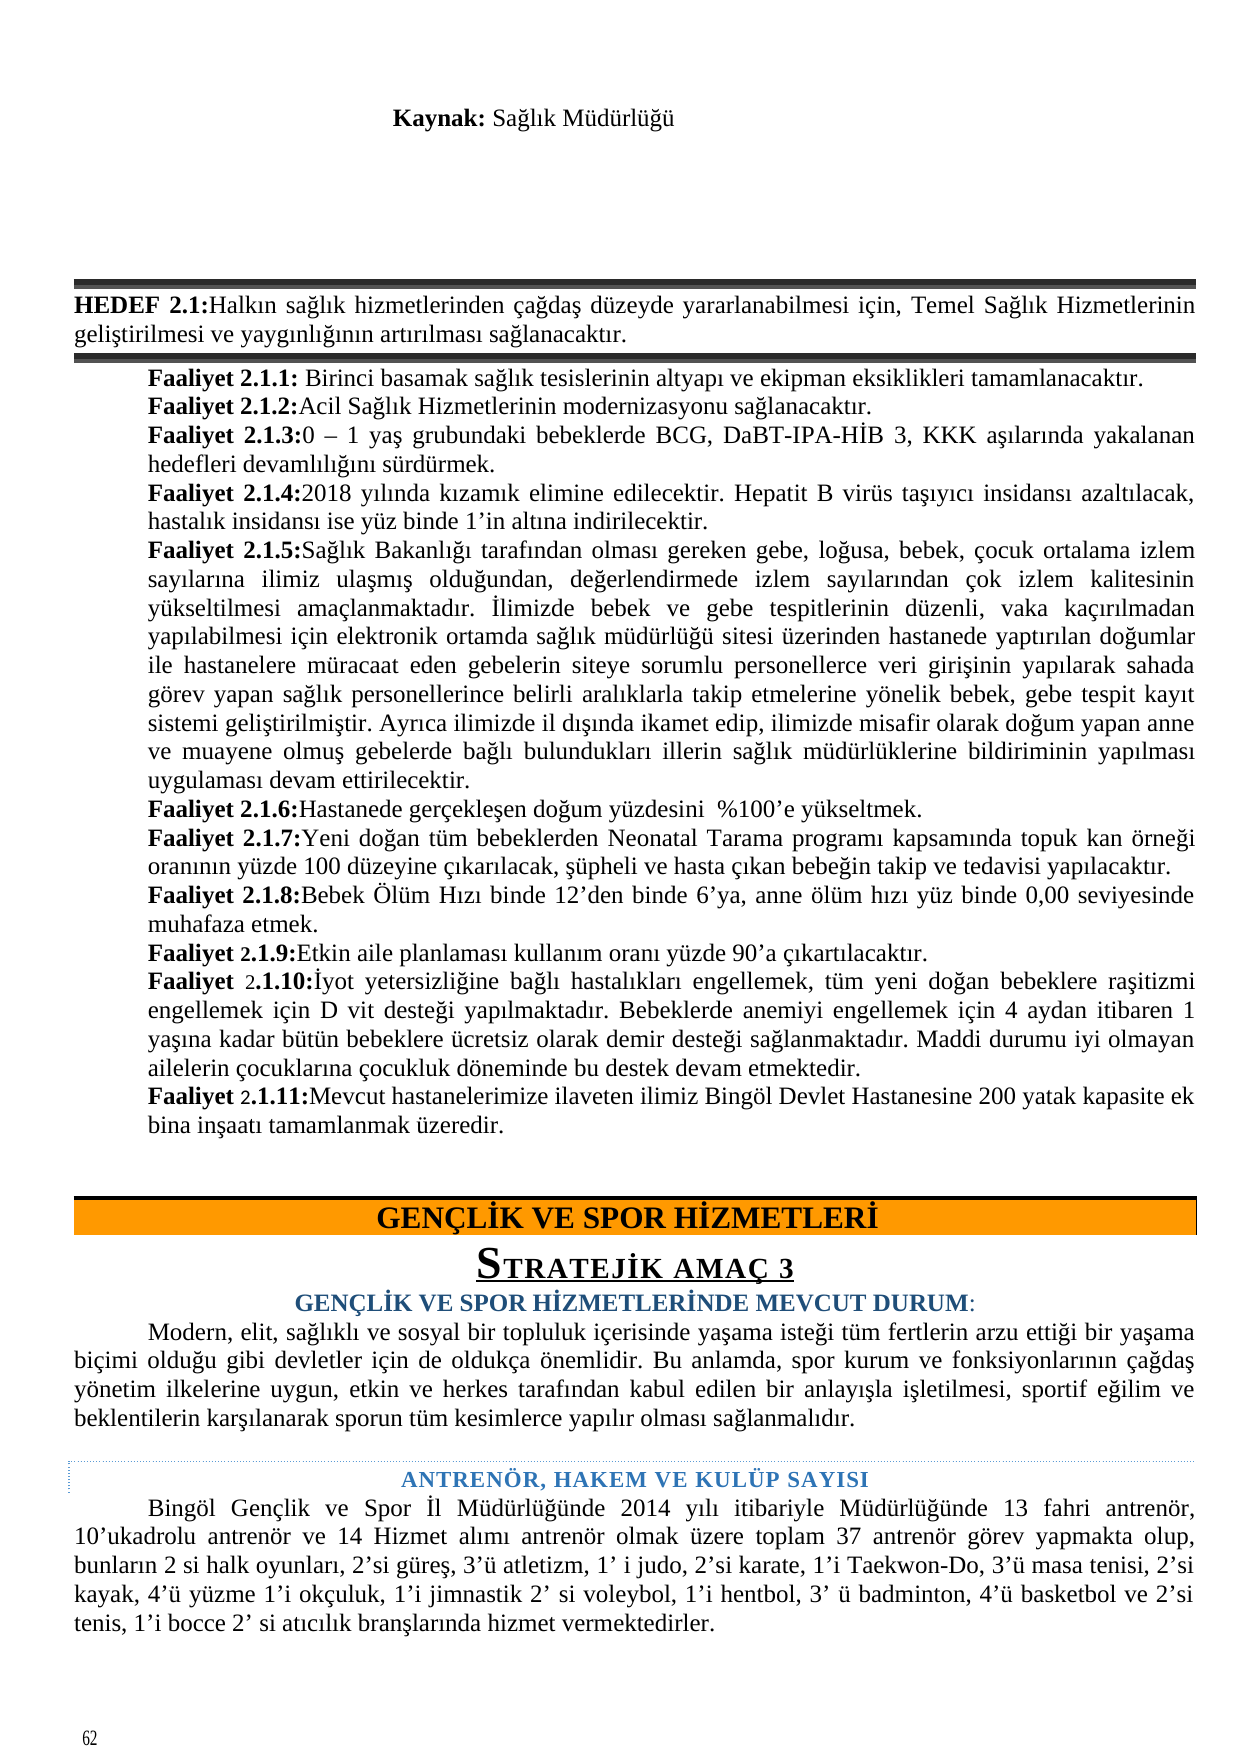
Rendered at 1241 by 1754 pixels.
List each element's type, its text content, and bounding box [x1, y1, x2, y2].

text Faaliyet 2.1.4:2018 yılında kızamık elimine edilecektir. Hepatit B virüs taşıyıcı insidansı azaltılacak, hastalık insidansı ise yüz binde 1’in altına indirilecektir. [148, 478, 1196, 535]
text Faaliyet 2.1.3:0 – 1 yaş grubundaki bebeklerde BCG, DaBT-IPA-HİB 3, KKK aşılarında yakalanan hedefleri devamlılığını sürdürmek. [148, 420, 1196, 478]
text STRATEJİK AMAÇ 3 [74, 1235, 1196, 1288]
subtitle Antrenör, Hakem ve Kulüp Sayısı [68, 1461, 1196, 1493]
text Faaliyet 2.1.7:Yeni doğan tüm bebeklerden Neonatal Tarama programı kapsamında topuk kan örneği oranının yüzde 100 düzeyine çıkarılacak, şüpheli ve hasta çıkan bebeğin takip ve tedavisi yapılacaktır. [148, 823, 1196, 880]
text Faaliyet 2.1.10:İyot yetersizliğine bağlı hastalıkları engellemek, tüm yeni doğan bebeklere raşitizmi engellemek için D vit desteği yapılmaktadır. Bebeklerde anemiyi engellemek için 4 aydan itibaren 1 yaşına kadar bütün bebeklere ücretsiz olarak demir desteği sağlanmaktadır. Maddi durumu iyi olmayan ailelerin çocuklarına çocukluk döneminde bu destek devam etmektedir. [148, 966, 1196, 1081]
text HEDEF 2.1:Halkın sağlık hizmetlerinden çağdaş düzeyde yararlanabilmesi için, Temel Sağlık Hizmetlerinin geliştirilmesi ve yaygınlığının artırılması sağlanacaktır. [74, 289, 1196, 350]
text GENÇLİK VE SPOR HİZMETLERİNDE MEVCUT DURUM: [74, 1288, 1196, 1317]
text Bingöl Gençlik ve Spor İl Müdürlüğünde 2014 yılı itibariyle Müdürlüğünde 13 fahri antrenör, 10’ukadrolu antrenör ve 14 Hizmet alımı antrenör olmak üzere toplam 37 antrenör görev yapmakta olup, bunların 2 si halk oyunları, 2’si güreş, 3’ü atletizm, 1’ i judo, 2’si karate, 1’i Taekwon-Do, 3’ü masa tenisi, 2’si kayak, 4’ü yüzme 1’i okçuluk, 1’i jimnastik 2’ si voleybol, 1’i hentbol, 3’ ü badminton, 4’ü basketbol ve 2’si tenis, 1’i bocce 2’ si atıcılık branşlarında hizmet vermektedirler. [74, 1493, 1196, 1636]
text Faaliyet 2.1.1: Birinci basamak sağlık tesislerinin altyapı ve ekipman eksiklikleri tamamlanacaktır. [148, 363, 1196, 391]
text Faaliyet 2.1.2:Acil Sağlık Hizmetlerinin modernizasyonu sağlanacaktır. [74, 391, 1196, 420]
text Kaynak: Sağlık Müdürlüğü [74, 103, 1196, 132]
text GENÇLİK VE SPOR HİZMETLERİ [74, 1200, 1196, 1235]
text Faaliyet 2.1.11:Mevcut hastanelerimize ilaveten ilimiz Bingöl Devlet Hastanesine 200 yatak kapasite ek bina inşaatı tamamlanmak üzeredir. [148, 1081, 1196, 1139]
text Faaliyet 2.1.5:Sağlık Bakanlığı tarafından olması gereken gebe, loğusa, bebek, çocuk ortalama izlem sayılarına ilimiz ulaşmış olduğundan, değerlendirmede izlem sayılarından çok izlem kalitesinin yükseltilmesi amaçlanmaktadır. İlimizde bebek ve gebe tespitlerinin düzenli, vaka kaçırılmadan yapılabilmesi için elektronik ortamda sağlık müdürlüğü sitesi üzerinden hastanede yaptırılan doğumlar ile hastanelere müracaat eden gebelerin siteye sorumlu personellerce veri girişinin yapılarak sahada görev yapan sağlık personellerince belirli aralıklarla takip etmelerine yönelik bebek, gebe tespit kayıt sistemi geliştirilmiştir. Ayrıca ilimizde il dışında ikamet edip, ilimizde misafir olarak doğum yapan anne ve muayene olmuş gebelerde bağlı bulundukları illerin sağlık müdürlüklerine bildiriminin yapılması uygulaması devam ettirilecektir. [148, 535, 1196, 794]
text Modern, elit, sağlıklı ve sosyal bir topluluk içerisinde yaşama isteği tüm fertlerin arzu ettiği bir yaşama biçimi olduğu gibi devletler için de oldukça önemlidir. Bu anlamda, spor kurum ve fonksiyonlarının çağdaş yönetim ilkelerine uygun, etkin ve herkes tarafından kabul edilen bir anlayışla işletilmesi, sportif eğilim ve beklentilerin karşılanarak sporun tüm kesimlerce yapılır olması sağlanmalıdır. [74, 1317, 1196, 1432]
text Faaliyet 2.1.8:Bebek Ölüm Hızı binde 12’den binde 6’ya, anne ölüm hızı yüz binde 0,00 seviyesinde muhafaza etmek. [148, 880, 1196, 938]
text Faaliyet 2.1.6:Hastanede gerçekleşen doğum yüzdesini %100’e yükseltmek. [148, 794, 1196, 823]
text Faaliyet 2.1.9:Etkin aile planlaması kullanım oranı yüzde 90’a çıkartılacaktır. [148, 938, 1196, 966]
